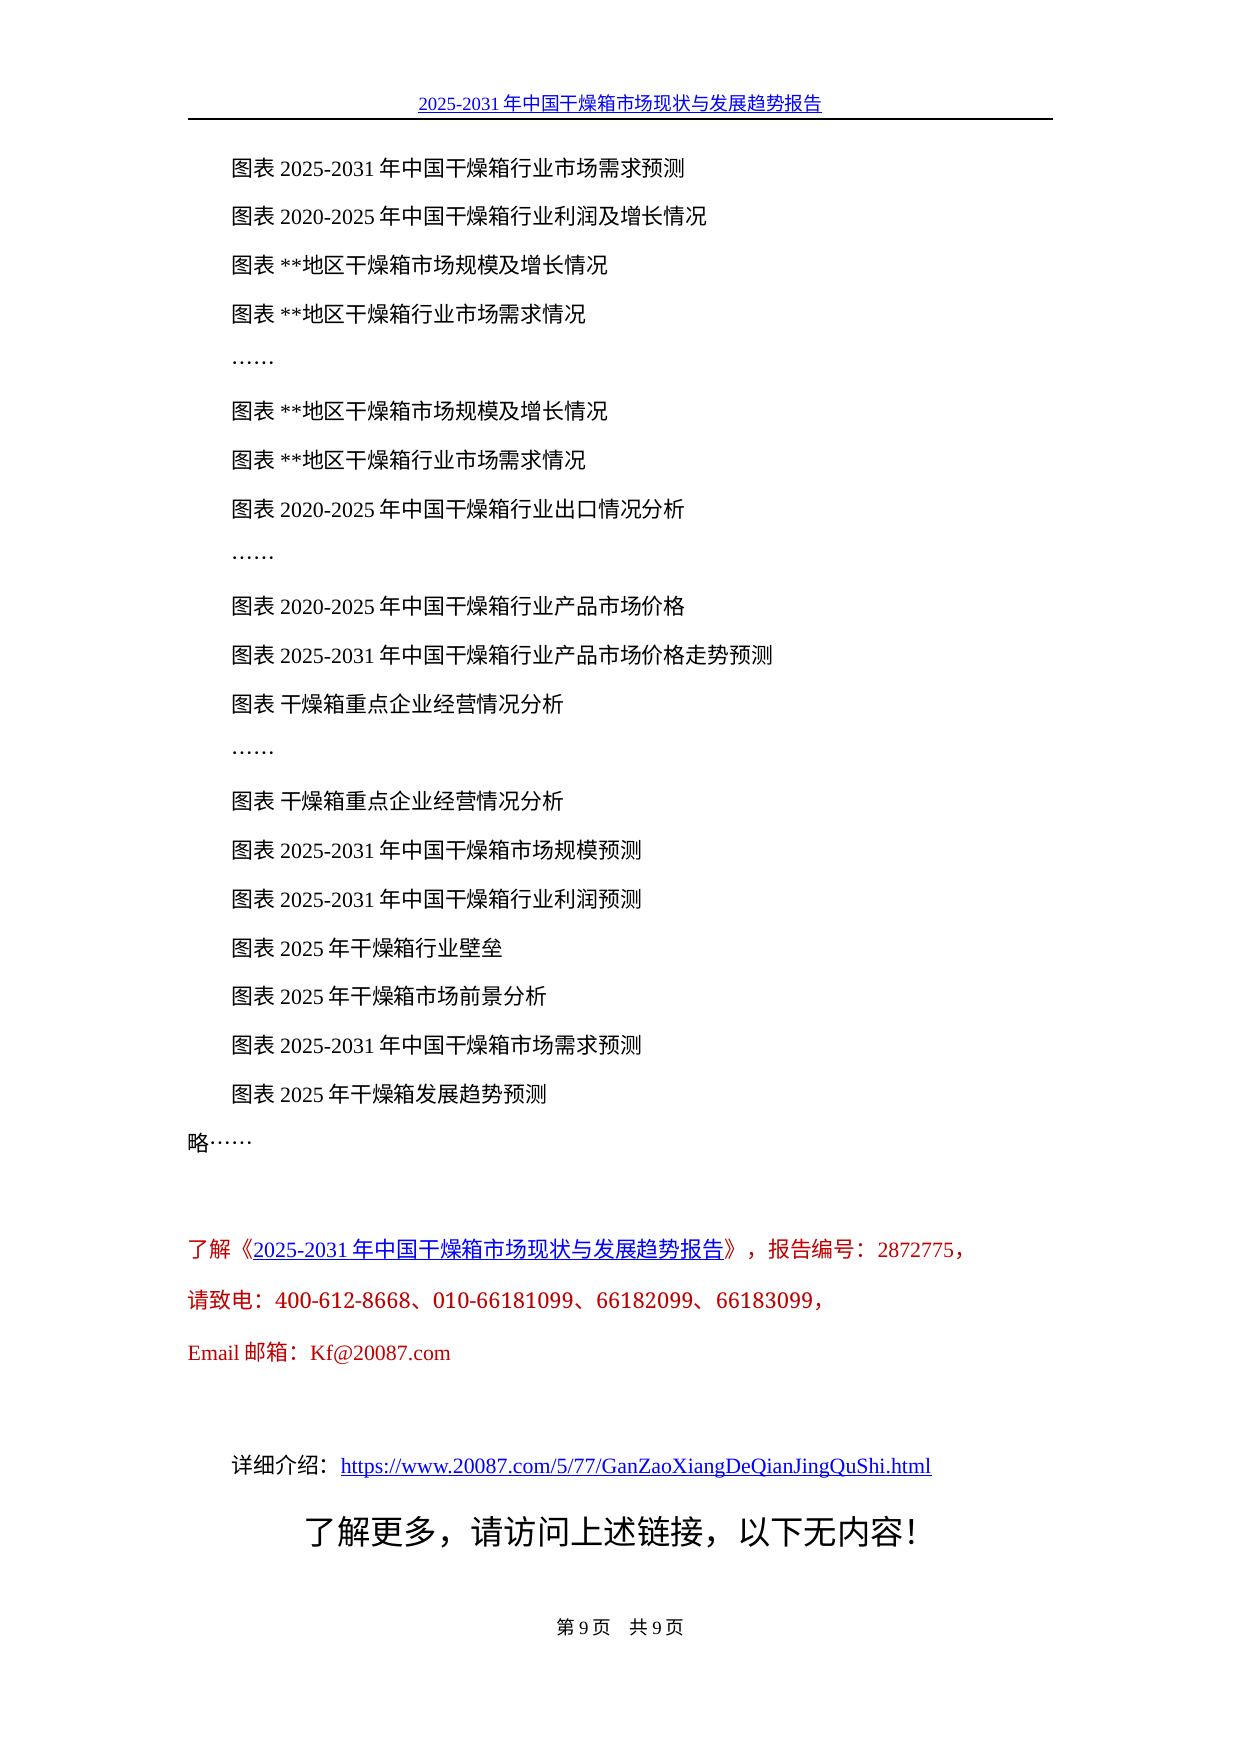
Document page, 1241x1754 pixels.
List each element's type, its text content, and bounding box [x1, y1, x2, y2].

text 了解《2025-2031年中国干燥箱市场现状与发展趋势报告》，报告编号：2872775， [187, 1232, 1053, 1264]
text 请致电：400-612-8668、010-66181099、66182099、66183099， [187, 1283, 1053, 1316]
title 了解更多，请访问上述链接，以下无内容！ [187, 1498, 1053, 1563]
text 详细介绍：https://www.20087.com/5/77/GanZaoXiangDeQianJingQuShi.html [187, 1448, 1053, 1480]
text Email邮箱：Kf@20087.com [187, 1335, 1053, 1367]
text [187, 150, 1053, 1158]
